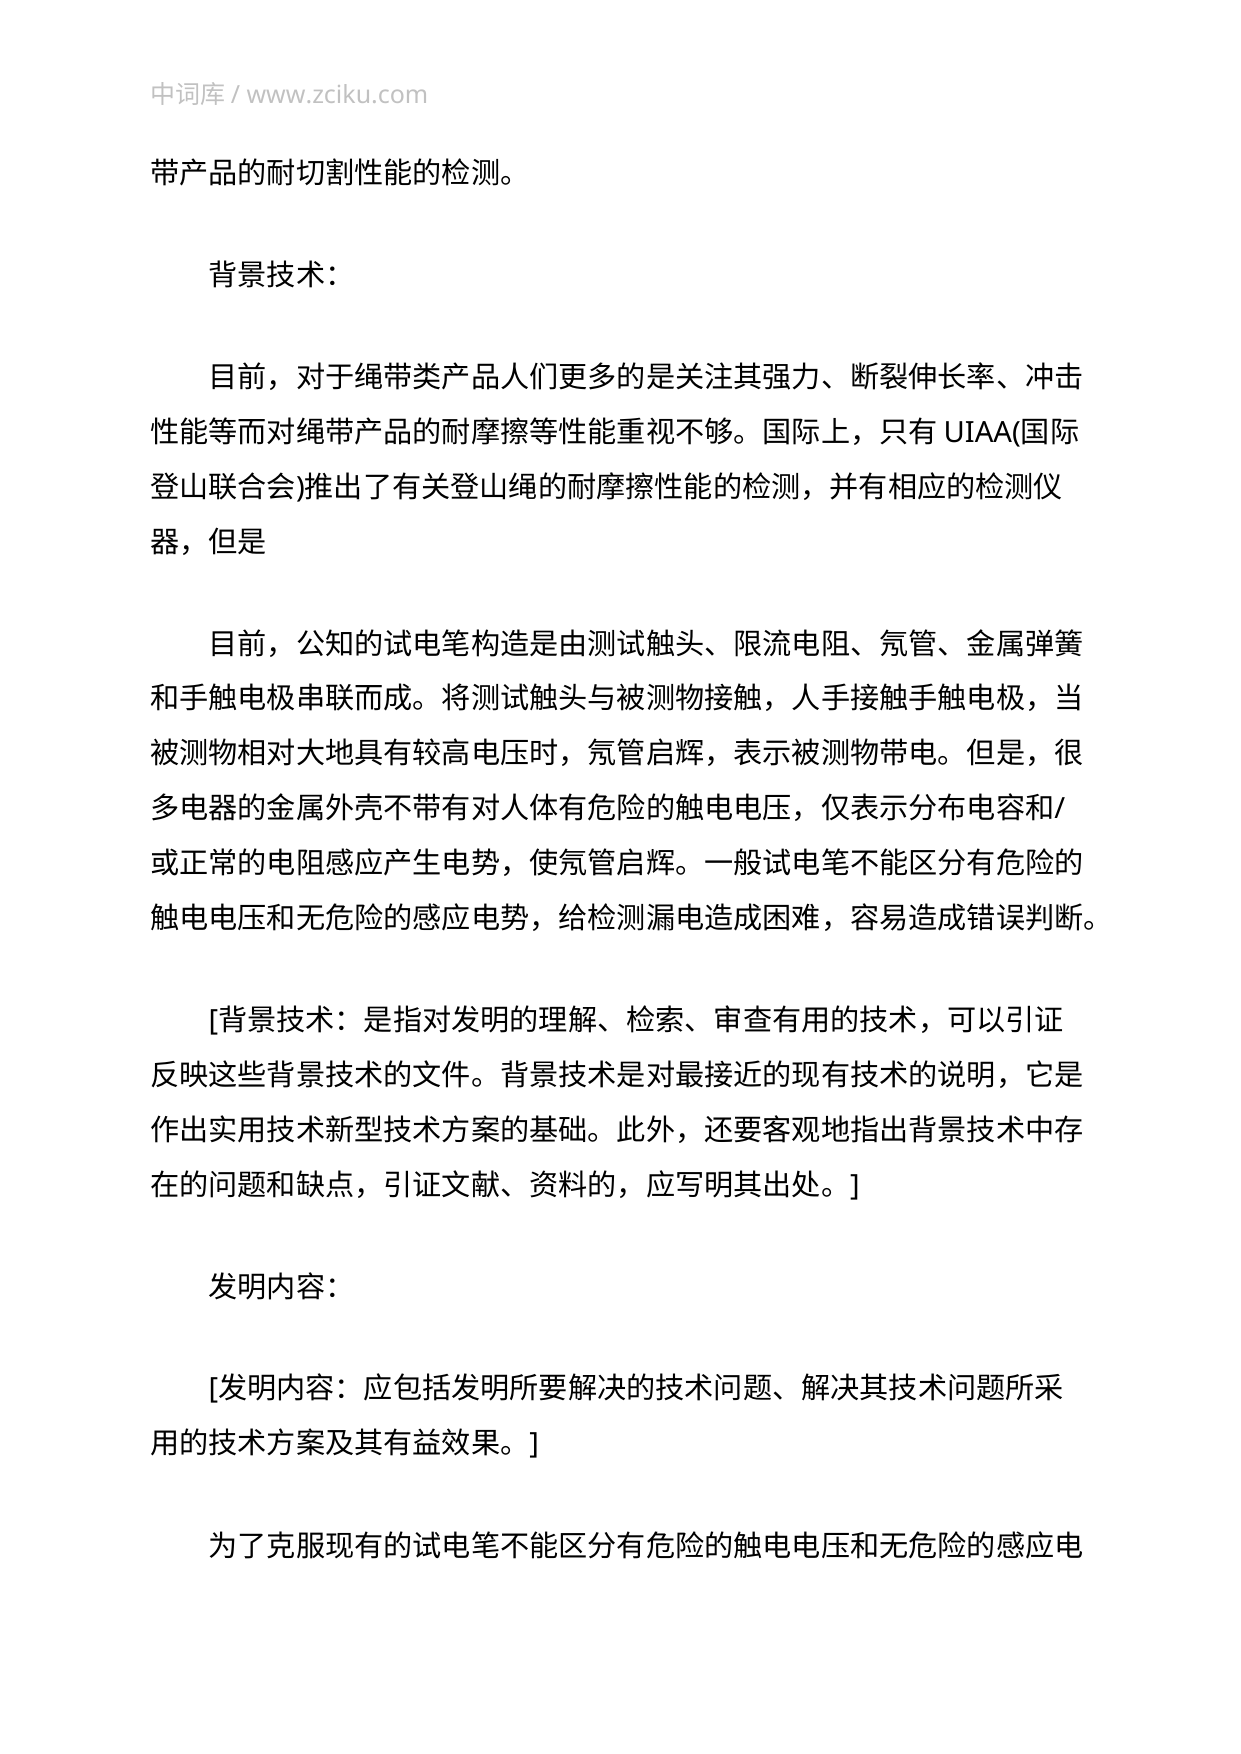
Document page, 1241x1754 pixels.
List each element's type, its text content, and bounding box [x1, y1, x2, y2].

text 目前，对于绳带类产品人们更多的是关注其强力、断裂伸长率、冲击性能等而对绳带产品的耐摩擦等性能重视不够。国际上，只有UIAA(国际登山联合会)推出了有关登山绳的耐摩擦性能的检测，并有相应的检测仪器，但是 [150, 353, 1090, 561]
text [150, 1522, 1090, 1564]
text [150, 150, 1090, 192]
text 发明内容： [150, 1263, 1090, 1306]
text [发明内容：应包括发明所要解决的技术问题、解决其技术问题所采用的技术方案及其有益效果。] [150, 1365, 1090, 1462]
text 背景技术： [150, 252, 1090, 294]
text 目前，公知的试电笔构造是由测试触头、限流电阻、氖管、金属弹簧和手触电极串联而成。将测试触头与被测物接触，人手接触手触电极，当被测物相对大地具有较高电压时，氖管启辉，表示被测物带电。但是，很多电器的金属外壳不带有对人体有危险的触电电压，仅表示分布电容和/或正常的电阻感应产生电势，使氖管启辉。一般试电笔不能区分有危险的触电电压和无危险的感应电势，给检测漏电造成困难，容易造成错误判断。 [150, 620, 1090, 937]
text [背景技术：是指对发明的理解、检索、审查有用的技术，可以引证反映这些背景技术的文件。背景技术是对最接近的现有技术的说明，它是作出实用技术新型技术方案的基础。此外，还要客观地指出背景技术中存在的问题和缺点，引证文献、资料的，应写明其出处。] [150, 997, 1090, 1204]
